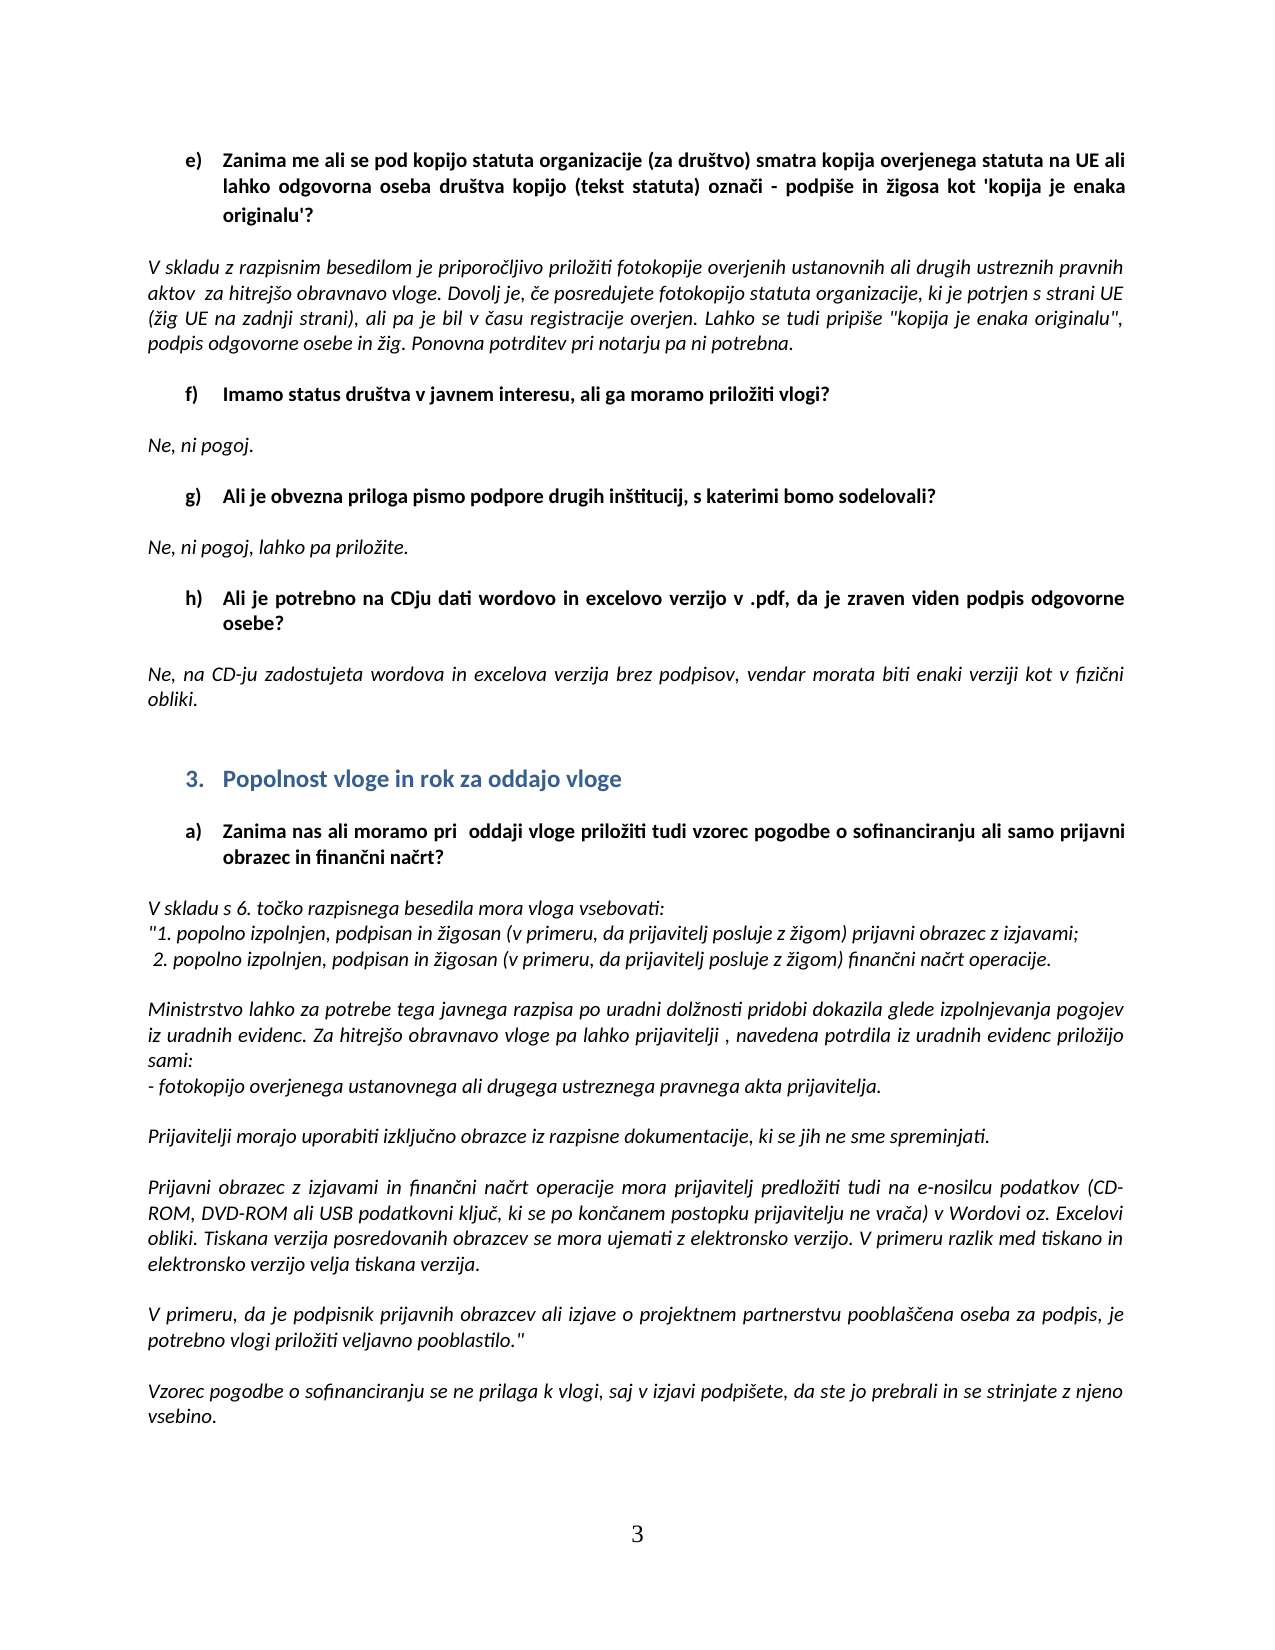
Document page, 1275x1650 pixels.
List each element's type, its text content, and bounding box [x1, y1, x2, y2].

subtitle Popolnost vloge in rok za oddajo vloge [185, 763, 1127, 793]
text "1. popolno izpolnjen, podpisan in žigosan (v primeru, da prijavitelj posluje z žigom) prijavni obrazec z izjavami; [148, 920, 1127, 946]
list Ali je potrebno na CDju dati wordovo in excelovo verzijo v .pdf, da je zraven viden podpis odgovorne osebe? [185, 585, 1127, 636]
list Zanima me ali se pod kopijo statuta organizacije (za društvo) smatra kopija overjenega statuta na UE ali lahko odgovorna oseba društva kopijo (tekst statuta) označi - podpiše in žigosa kot 'kopija je enaka originalu'? [185, 148, 1127, 229]
text V primeru, da je podpisnik prijavnih obrazcev ali izjave o projektnem partnerstvu pooblaščena oseba za podpis, je potrebno vlogi priložiti veljavno pooblastilo." [148, 1302, 1127, 1352]
text Ministrstvo lahko za potrebe tega javnega razpisa po uradni dolžnosti pridobi dokazila glede izpolnjevanja pogojev iz uradnih evidenc. Za hitrejšo obravnavo vloge pa lahko prijavitelji , navedena potrdila iz uradnih evidenc priložijo sami: [148, 997, 1127, 1073]
list Ali je obvezna priloga pismo podpore drugih inštitucij, s katerimi bomo sodelovali? [185, 483, 1127, 508]
text Prijavni obrazec z izjavami in finančni načrt operacije mora prijavitelj predložiti tudi na e-nosilcu podatkov (CD-ROM, DVD-ROM ali USB podatkovni ključ, ki se po končanem postopku prijavitelju ne vrača) v Wordovi oz. Excelovi obliki. Tiskana verzija posredovanih obrazcev se mora ujemati z elektronsko verzijo. V primeru razlik med tiskano in elektronsko verzijo velja tiskana verzija. [148, 1174, 1127, 1276]
text Prijavitelji morajo uporabiti izključno obrazce iz razpisne dokumentacije, ki se jih ne sme spreminjati. [148, 1124, 1127, 1149]
text V skladu z razpisnim besedilom je priporočljivo priložiti fotokopije overjenih ustanovnih ali drugih ustreznih pravnih aktov za hitrejšo obravnavo vloge. Dovolj je, če posredujete fotokopijo statuta organizacije, ki je potrjen s strani UE (žig UE na zadnji strani), ali pa je bil v času registracije overjen. Lahko se tudi pripiše "kopija je enaka originalu", podpis odgovorne osebe in žig. Ponovna potrditev pri notarju pa ni potrebna. [148, 254, 1127, 356]
text - fotokopijo overjenega ustanovnega ali drugega ustreznega pravnega akta prijavitelja. [148, 1073, 1127, 1098]
text Ne, ni pogoj, lahko pa priložite. [148, 534, 1127, 559]
text Vzorec pogodbe o sofinanciranju se ne prilaga k vlogi, saj v izjavi podpišete, da ste jo prebrali in se strinjate z njeno vsebino. [148, 1378, 1127, 1429]
text 2. popolno izpolnjen, podpisan in žigosan (v primeru, da prijavitelj posluje z žigom) finančni načrt operacije. [148, 946, 1127, 971]
list Imamo status društva v javnem interesu, ali ga moramo priložiti vlogi? [185, 381, 1127, 407]
text Ne, na CD-ju zadostujeta wordova in excelova verzija brez podpisov, vendar morata biti enaki verziji kot v fizični obliki. [148, 661, 1127, 712]
text Ne, ni pogoj. [148, 432, 1127, 458]
list Zanima nas ali moramo pri oddaji vloge priložiti tudi vzorec pogodbe o sofinanciranju ali samo prijavni obrazec in finančni načrt? [185, 819, 1127, 869]
text V skladu s 6. točko razpisnega besedila mora vloga vsebovati: [148, 895, 1127, 920]
